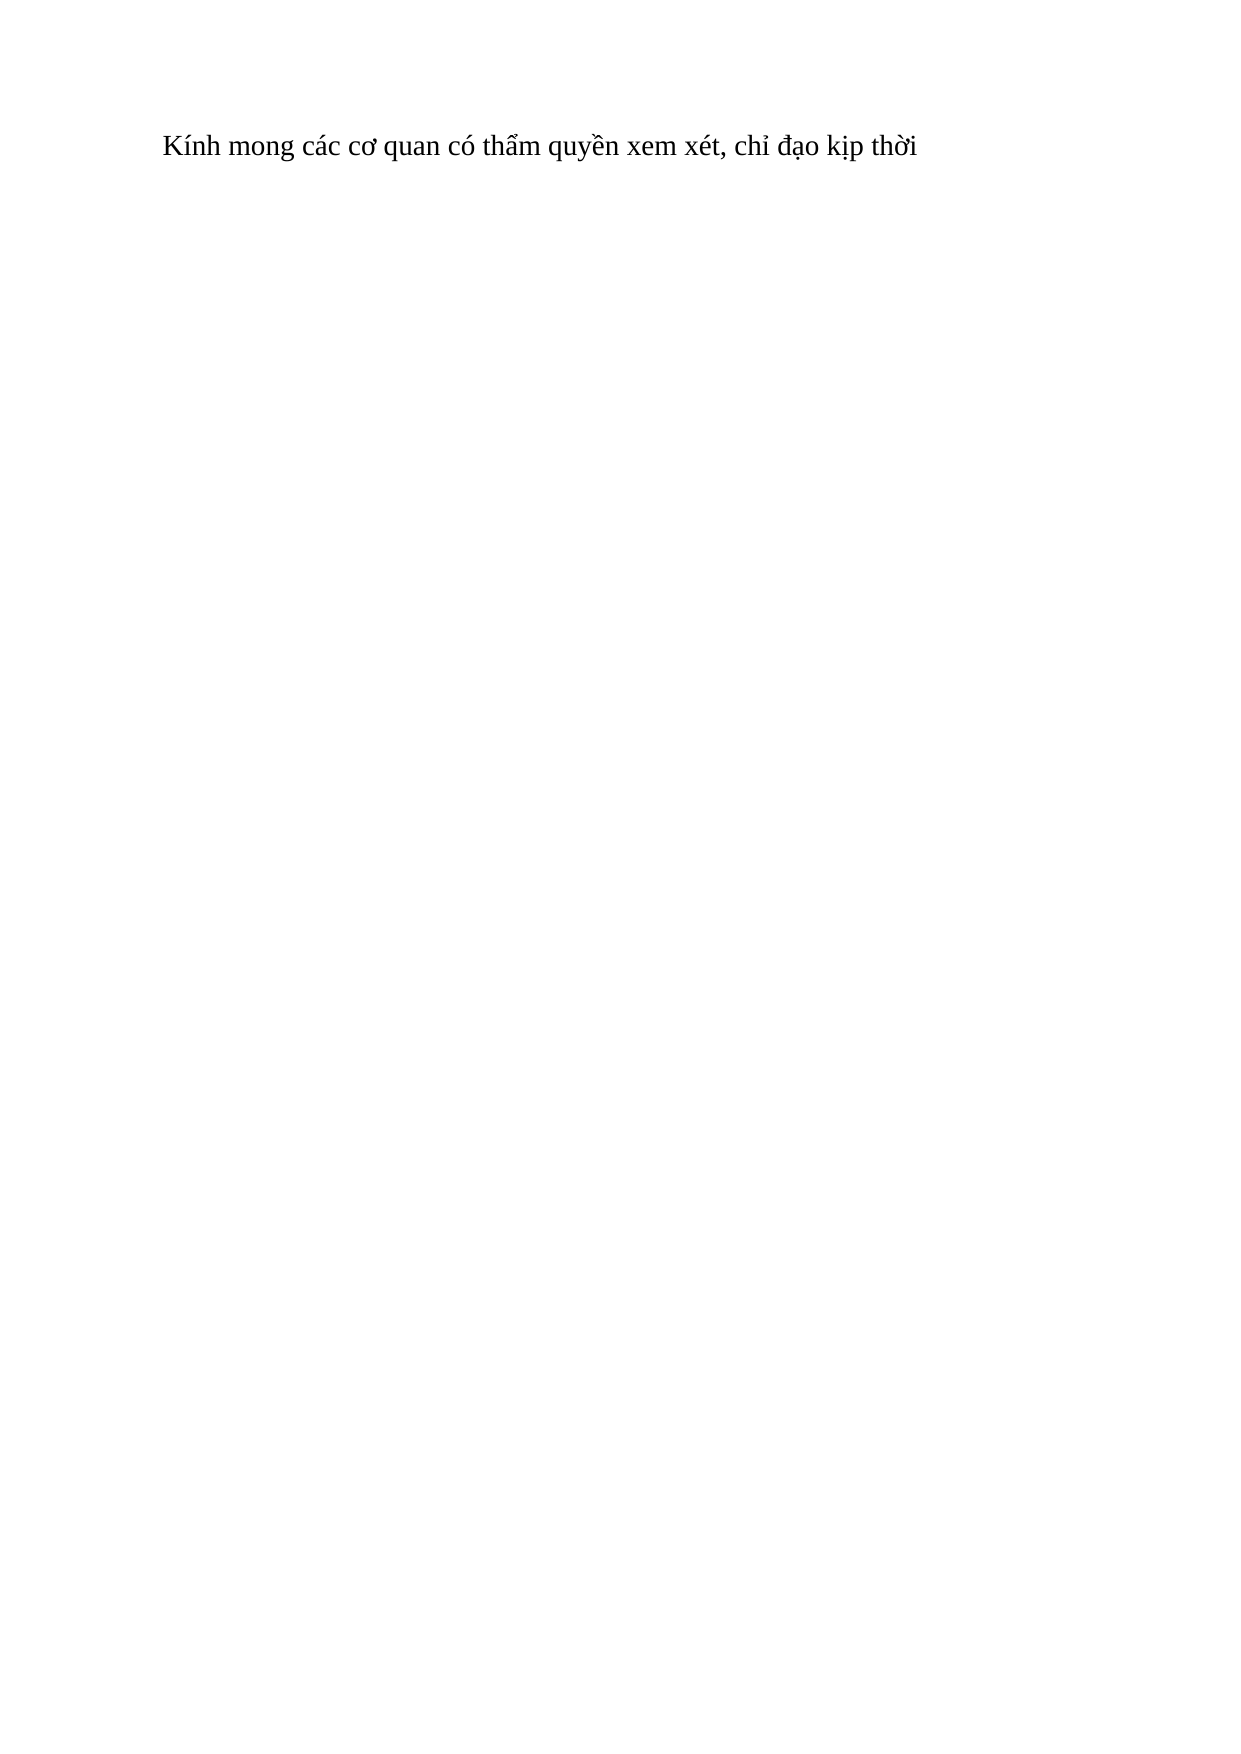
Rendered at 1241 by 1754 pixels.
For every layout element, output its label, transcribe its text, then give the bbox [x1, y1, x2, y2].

list Kính mong các cơ quan có thẩm quyền xem xét, chỉ đạo kịp thời [162, 128, 1186, 161]
